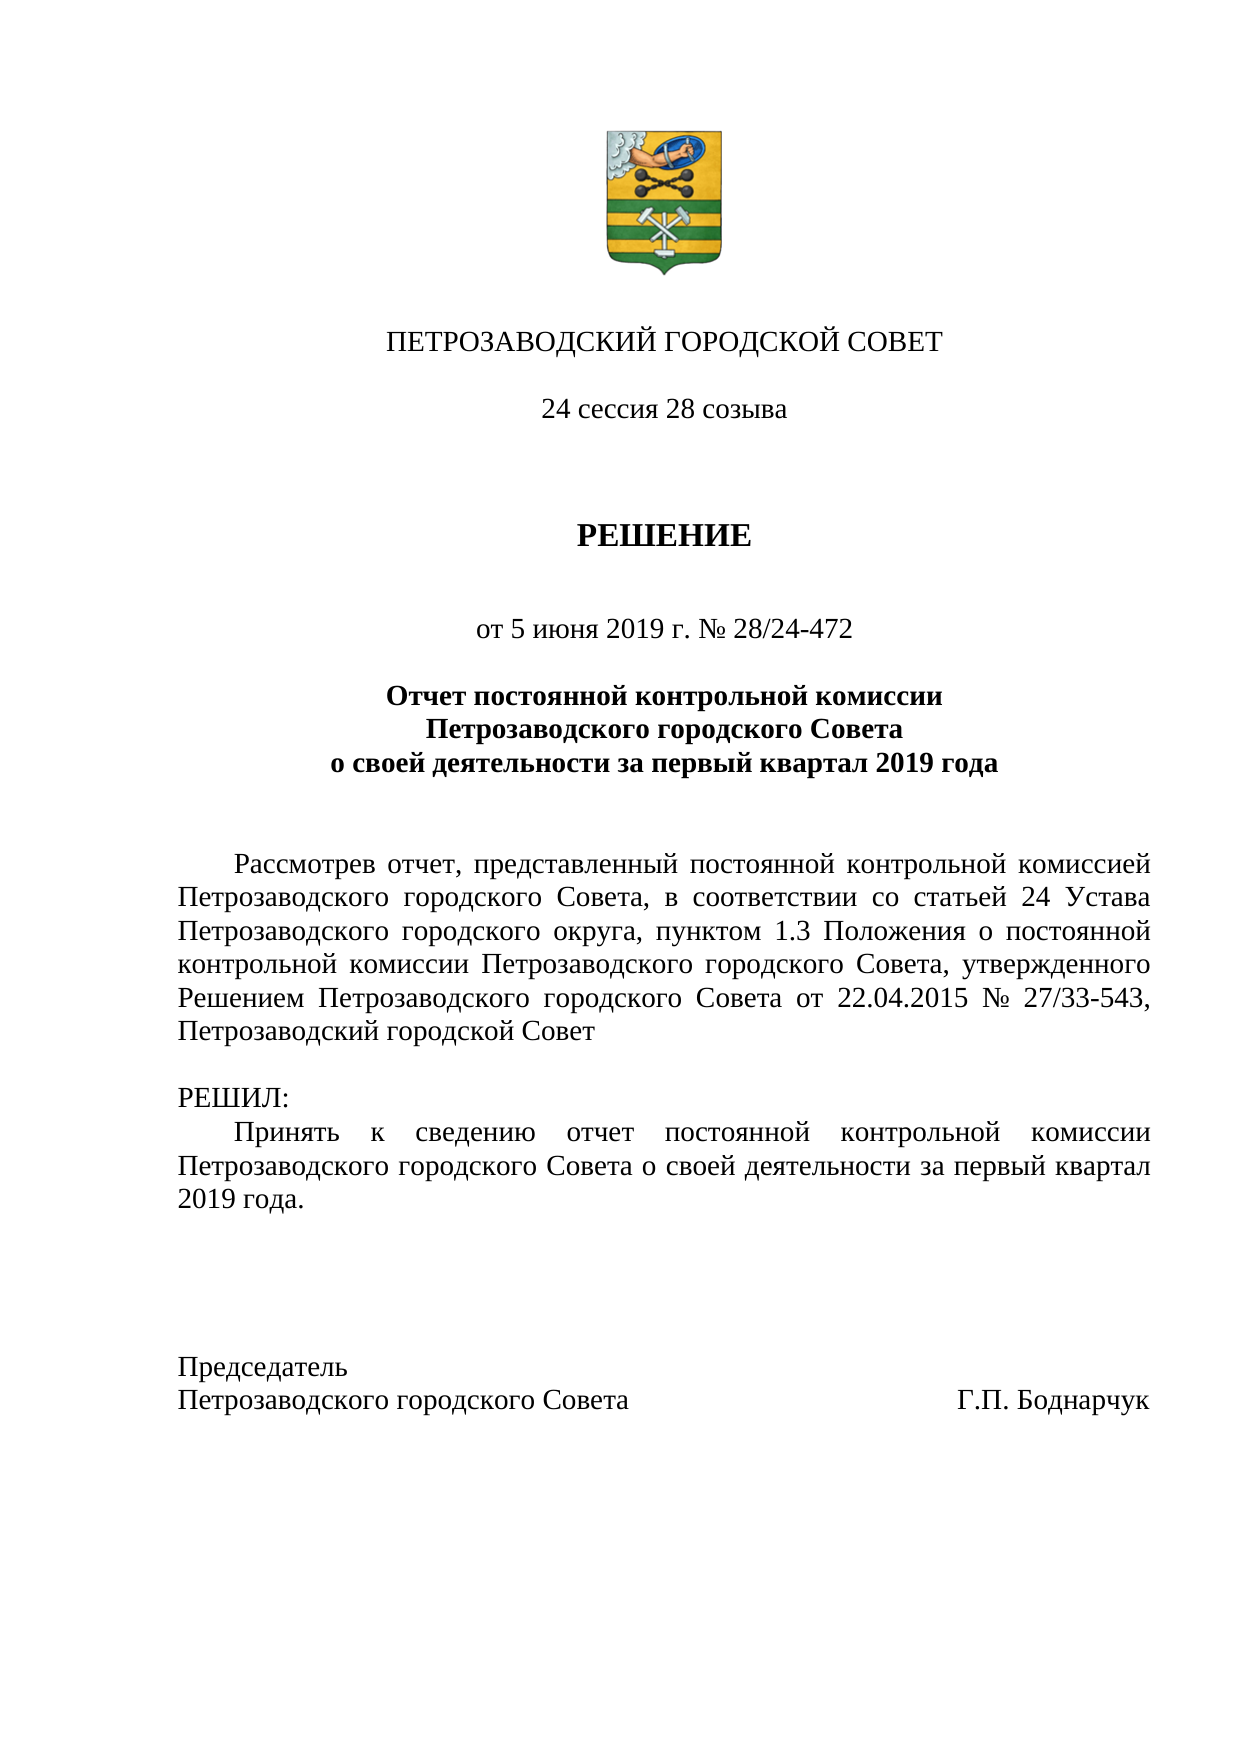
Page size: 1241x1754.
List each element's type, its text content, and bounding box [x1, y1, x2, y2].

text РЕШИЛ: [177, 1081, 1152, 1114]
text от 5 июня 2019 г. № 28/24-472 [177, 587, 1152, 644]
text Принять к сведению отчет постоянной контрольной комиссии Петрозаводского городского Совета о своей деятельности за первый квартал 2019 года. [177, 1114, 1152, 1215]
text 24 сессия 28 созыва [177, 391, 1152, 424]
text РЕШЕНИЕ [177, 491, 1152, 554]
text Рассмотрев отчет, представленный постоянной контрольной комиссией Петрозаводского городского Совета, в соответствии со статьей 24 Устава Петрозаводского городского округа, пунктом 1.3 Положения о постоянной контрольной комиссии Петрозаводского городского Совета, утвержденного Решением Петрозаводского городского Совета от 22.04.2015 № 27/33-543, Петрозаводский городской Совет [177, 846, 1152, 1047]
text Председатель [177, 1349, 1152, 1382]
text Петрозаводского городского Совета Г.П. Боднарчук [177, 1382, 1152, 1416]
title Петрозаводского городского Совета [177, 712, 1152, 745]
text о своей деятельности за первый квартал 2019 года [177, 745, 1152, 779]
text ПЕТРОЗАВОДСКИЙ ГОРОДСКОЙ СОВЕТ [177, 324, 1152, 357]
picture [596, 118, 732, 291]
title Отчет постоянной контрольной комиссии [177, 678, 1152, 712]
